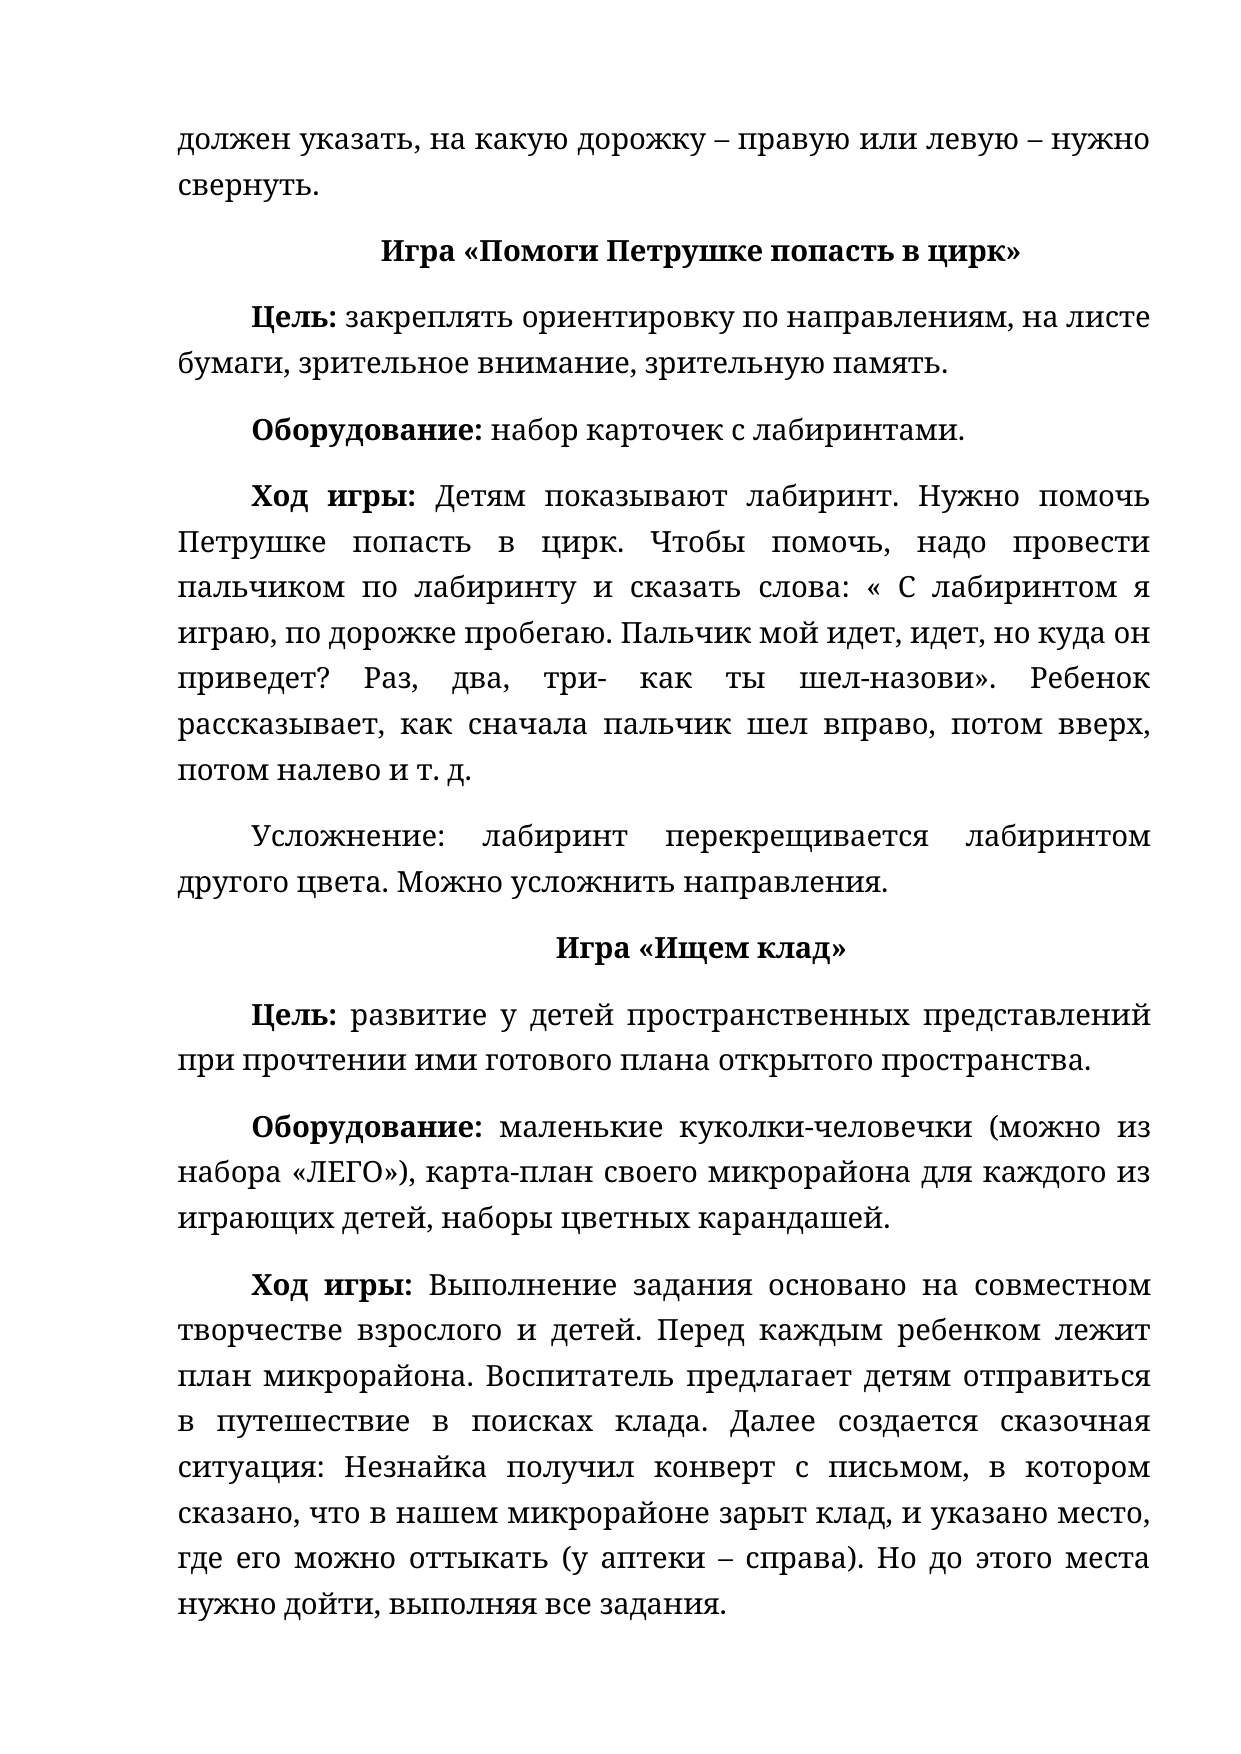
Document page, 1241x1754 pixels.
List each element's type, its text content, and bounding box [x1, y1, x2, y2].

text Ход игры: Выполнение задания основано на совместном творчестве взрослого и детей. Перед каждым ребенком лежит план микрорайона. Воспитатель предлагает детям отправиться в путешествие в поисках клада. Далее создается сказочная ситуация: Незнайка получил конверт с письмом, в котором сказано, что в нашем микрорайоне зарыт клад, и указано место, где его можно оттыкать (у аптеки – справа). Но до этого места нужно дойти, выполняя все задания. [177, 1264, 1152, 1623]
text Оборудование: набор карточек с лабиринтами. [177, 409, 1152, 448]
text Цель: закреплять ориентировку по направлениям, на листе бумаги, зрительное внимание, зрительную память. [177, 297, 1152, 382]
text Усложнение: лабиринт перекрещивается лабиринтом другого цвета. Можно усложнить направления. [177, 815, 1152, 901]
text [177, 118, 1152, 203]
text Игра «Ищем клад» [177, 927, 1152, 967]
text Оборудование: маленькие куколки-человечки (можно из набора «ЛЕГО»), карта-план своего микрорайона для каждого из играющих детей, наборы цветных карандашей. [177, 1106, 1152, 1237]
text Ход игры: Детям показывают лабиринт. Нужно помочь Петрушке попасть в цирк. Чтобы помочь, надо провести пальчиком по лабиринту и сказать слова: « С лабиринтом я играю, по дорожке пробегаю. Пальчик мой идет, идет, но куда он приведет? Раз, два, три- как ты шел-назови». Ребенок рассказывает, как сначала пальчик шел вправо, потом вверх, потом налево и т. д. [177, 475, 1152, 789]
text Цель: развитие у детей пространственных представлений при прочтении ими готового плана открытого пространства. [177, 994, 1152, 1079]
text Игра «Помоги Петрушке попасть в цирк» [177, 230, 1152, 270]
